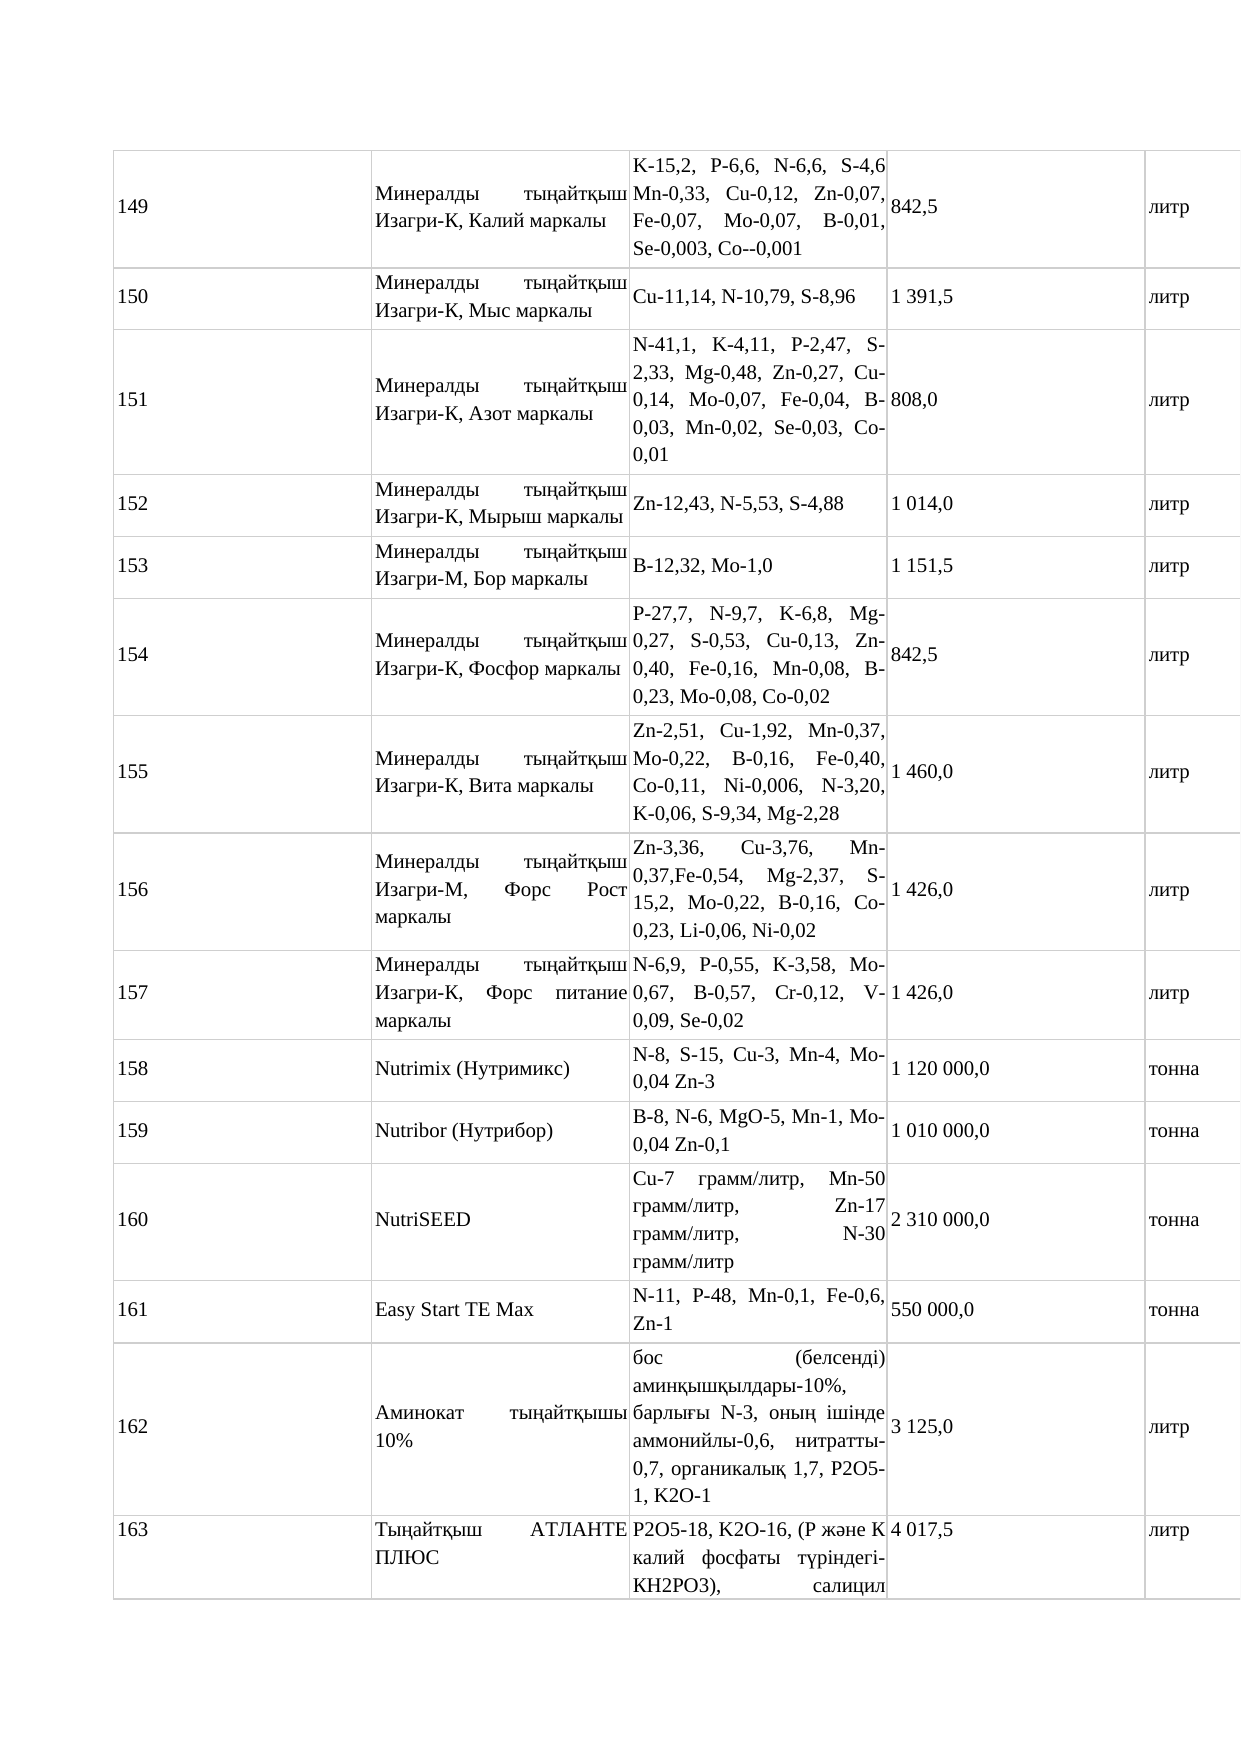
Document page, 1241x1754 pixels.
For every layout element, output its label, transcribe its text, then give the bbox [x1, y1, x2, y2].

table_cell 160 [114, 1164, 371, 1280]
table_cell Минералды тыңайтқыш Изагри-К, Вита маркалы [372, 716, 629, 832]
table_cell литр [1146, 599, 1240, 715]
table_cell NutriSEED [372, 1164, 629, 1280]
table_cell 163 [114, 1516, 371, 1598]
table_cell тонна [1146, 1102, 1240, 1163]
table_cell 1 426,0 [888, 834, 1144, 949]
table_cell 2 310 000,0 [888, 1164, 1144, 1280]
table_cell 550 000,0 [888, 1281, 1144, 1342]
table_cell 156 [114, 834, 371, 949]
table_cell литр [1146, 834, 1240, 949]
table_cell 808,0 [888, 330, 1144, 474]
table_cell литр [1146, 1516, 1240, 1598]
table_cell Cu-7 грамм/литр, Mn-50 грамм/литр, Zn-17 грамм/литр, N-30 грамм/литр [630, 1164, 886, 1280]
table_cell 154 [114, 599, 371, 715]
table_cell N-11, P-48, Mn-0,1, Fe-0,6, Zn-1 [630, 1281, 886, 1342]
table_cell B-12,32, Mo-1,0 [630, 537, 886, 598]
table_cell Минералды тыңайтқыш Изагри-К, Азот маркалы [372, 330, 629, 474]
table_cell литр [1146, 951, 1240, 1039]
table_cell Nutribor (Нутрибор) [372, 1102, 629, 1163]
table_cell 155 [114, 716, 371, 832]
table_cell бос (белсенді) аминқышқылдары-10%, барлығы N-3, оның ішінде аммонийлы-0,6, нитратты-0,7, органикалық 1,7, P2O5-1, K2O-1 [630, 1344, 886, 1514]
table_cell Минералды тыңайтқыш Изагри-К, Фосфор маркалы [372, 599, 629, 715]
table_cell 161 [114, 1281, 371, 1342]
table_cell 1 426,0 [888, 951, 1144, 1039]
table_cell 158 [114, 1040, 371, 1101]
table_cell литр [1146, 330, 1240, 474]
table_cell литр [1146, 1344, 1240, 1514]
table_cell литр [1146, 475, 1240, 536]
table_cell 4 017,5 [888, 1516, 1144, 1598]
table_cell 3 125,0 [888, 1344, 1144, 1514]
table_cell 1 151,5 [888, 537, 1144, 598]
table_cell P-27,7, N-9,7, K-6,8, Mg-0,27, S-0,53, Cu-0,13, Zn-0,40, Fe-0,16, Mn-0,08, B-0,23, Mo-0,08, Co-0,02 [630, 599, 886, 715]
table_cell В-8, N-6, MgO-5, Mn-1, Mo-0,04 Zn-0,1 [630, 1102, 886, 1163]
table_cell 1 120 000,0 [888, 1040, 1144, 1101]
table_cell литр [1146, 716, 1240, 832]
table_cell Минералды тыңайтқыш Изагри-К, Калий маркалы [372, 151, 629, 267]
table_cell 1 391,5 [888, 269, 1144, 329]
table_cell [630, 1516, 886, 1598]
table_cell 1 460,0 [888, 716, 1144, 832]
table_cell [372, 1516, 629, 1598]
table_cell Cu-11,14, N-10,79, S-8,96 [630, 269, 886, 329]
table_cell Минералды тыңайтқыш Изагри-К, Мыс маркалы [372, 269, 629, 329]
table_cell 1 014,0 [888, 475, 1144, 536]
table_cell 149 [114, 151, 371, 267]
table_cell Минералды тыңайтқыш Изагри-К, Мырыш маркалы [372, 475, 629, 536]
table_cell 153 [114, 537, 371, 598]
table_cell Минералды тыңайтқыш Изагри-М, Форс Рост маркалы [372, 834, 629, 949]
table_cell 150 [114, 269, 371, 329]
table_cell 151 [114, 330, 371, 474]
table_cell 162 [114, 1344, 371, 1514]
table_cell K-15,2, P-6,6, N-6,6, S-4,6 Mn-0,33, Cu-0,12, Zn-0,07, Fe-0,07, Mo-0,07, B-0,01, Se-0,003, Co--0,001 [630, 151, 886, 267]
table_cell 157 [114, 951, 371, 1039]
table_cell тонна [1146, 1281, 1240, 1342]
table_cell 842,5 [888, 151, 1144, 267]
table_cell литр [1146, 151, 1240, 267]
table_cell Минералды тыңайтқыш Изагри-К, Форс питание маркалы [372, 951, 629, 1039]
table_cell 1 010 000,0 [888, 1102, 1144, 1163]
table_cell тонна [1146, 1040, 1240, 1101]
table_cell тонна [1146, 1164, 1240, 1280]
table_cell Минералды тыңайтқыш Изагри-М, Бор маркалы [372, 537, 629, 598]
table_cell Аминокат тыңайтқышы 10% [372, 1344, 629, 1514]
table_cell литр [1146, 537, 1240, 598]
table_cell Zn-3,36, Cu-3,76, Mn-0,37,Fe-0,54, Mg-2,37, S-15,2, Mo-0,22, B-0,16, Co-0,23, Li-0,06, Ni-0,02 [630, 834, 886, 949]
table_cell 159 [114, 1102, 371, 1163]
table_cell N-6,9, P-0,55, K-3,58, Mo-0,67, B-0,57, Cr-0,12, V-0,09, Se-0,02 [630, 951, 886, 1039]
table_cell Easy Start TE Max [372, 1281, 629, 1342]
table_cell Zn-2,51, Cu-1,92, Mn-0,37, Mo-0,22, B-0,16, Fe-0,40, Co-0,11, Ni-0,006, N-3,20, K-0,06, S-9,34, Mg-2,28 [630, 716, 886, 832]
table_cell N-8, S-15, Cu-3, Mn-4, Mo-0,04 Zn-3 [630, 1040, 886, 1101]
table_cell Nutrimix (Нутримикс) [372, 1040, 629, 1101]
table_cell литр [1146, 269, 1240, 329]
table_cell N-41,1, K-4,11, P-2,47, S-2,33, Mg-0,48, Zn-0,27, Cu-0,14, Mo-0,07, Fe-0,04, B-0,03, Mn-0,02, Se-0,03, Co-0,01 [630, 330, 886, 474]
table_cell 152 [114, 475, 371, 536]
table_cell 842,5 [888, 599, 1144, 715]
table_cell Zn-12,43, N-5,53, S-4,88 [630, 475, 886, 536]
